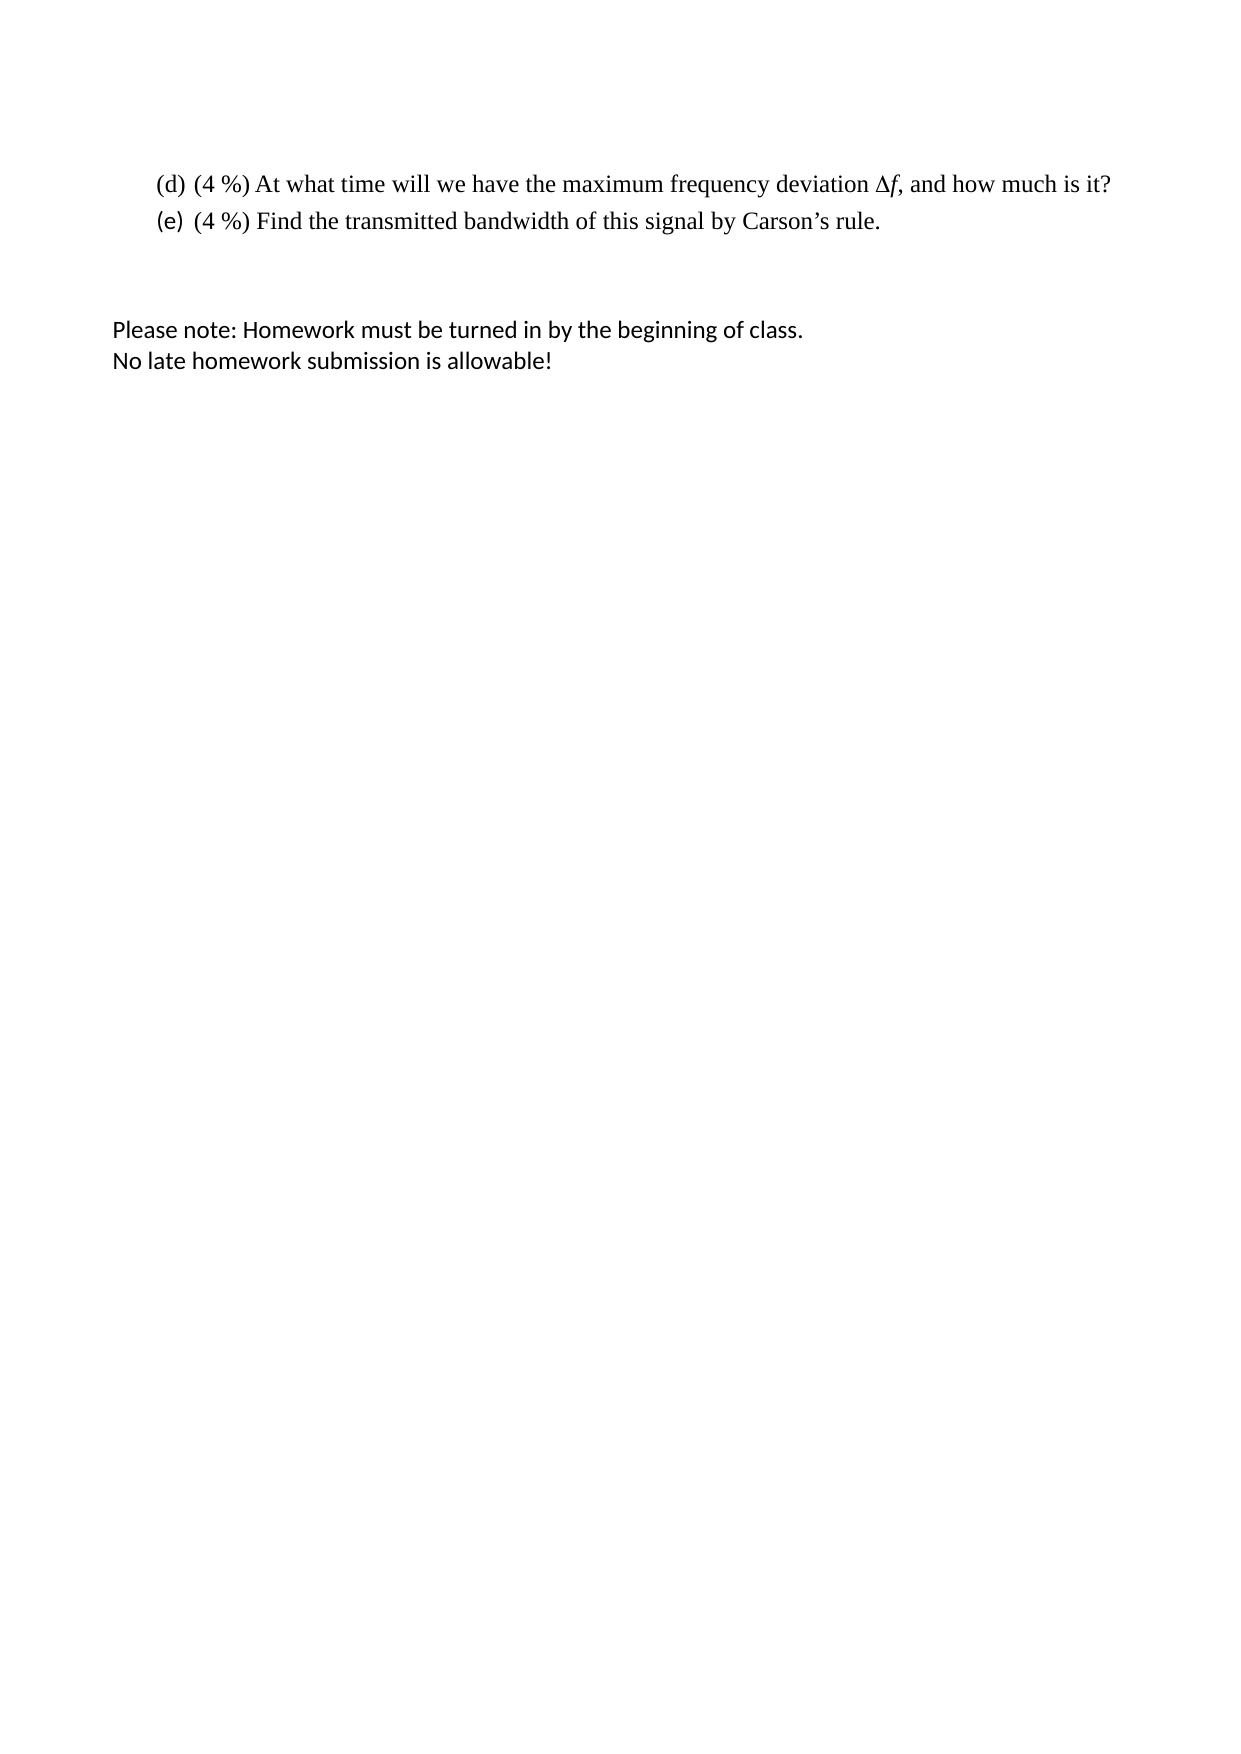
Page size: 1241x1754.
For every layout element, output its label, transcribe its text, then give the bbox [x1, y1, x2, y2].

text Please note: Homework must be turned in by the beginning of class. [112, 314, 1128, 345]
list (4 %) At what time will we have the maximum frequency deviation f, and how much is it? [156, 164, 1128, 202]
list (4 %) Find the transmitted bandwidth of this signal by Carson’s rule. [156, 202, 1128, 239]
text No late homework submission is allowable! [112, 345, 1128, 376]
